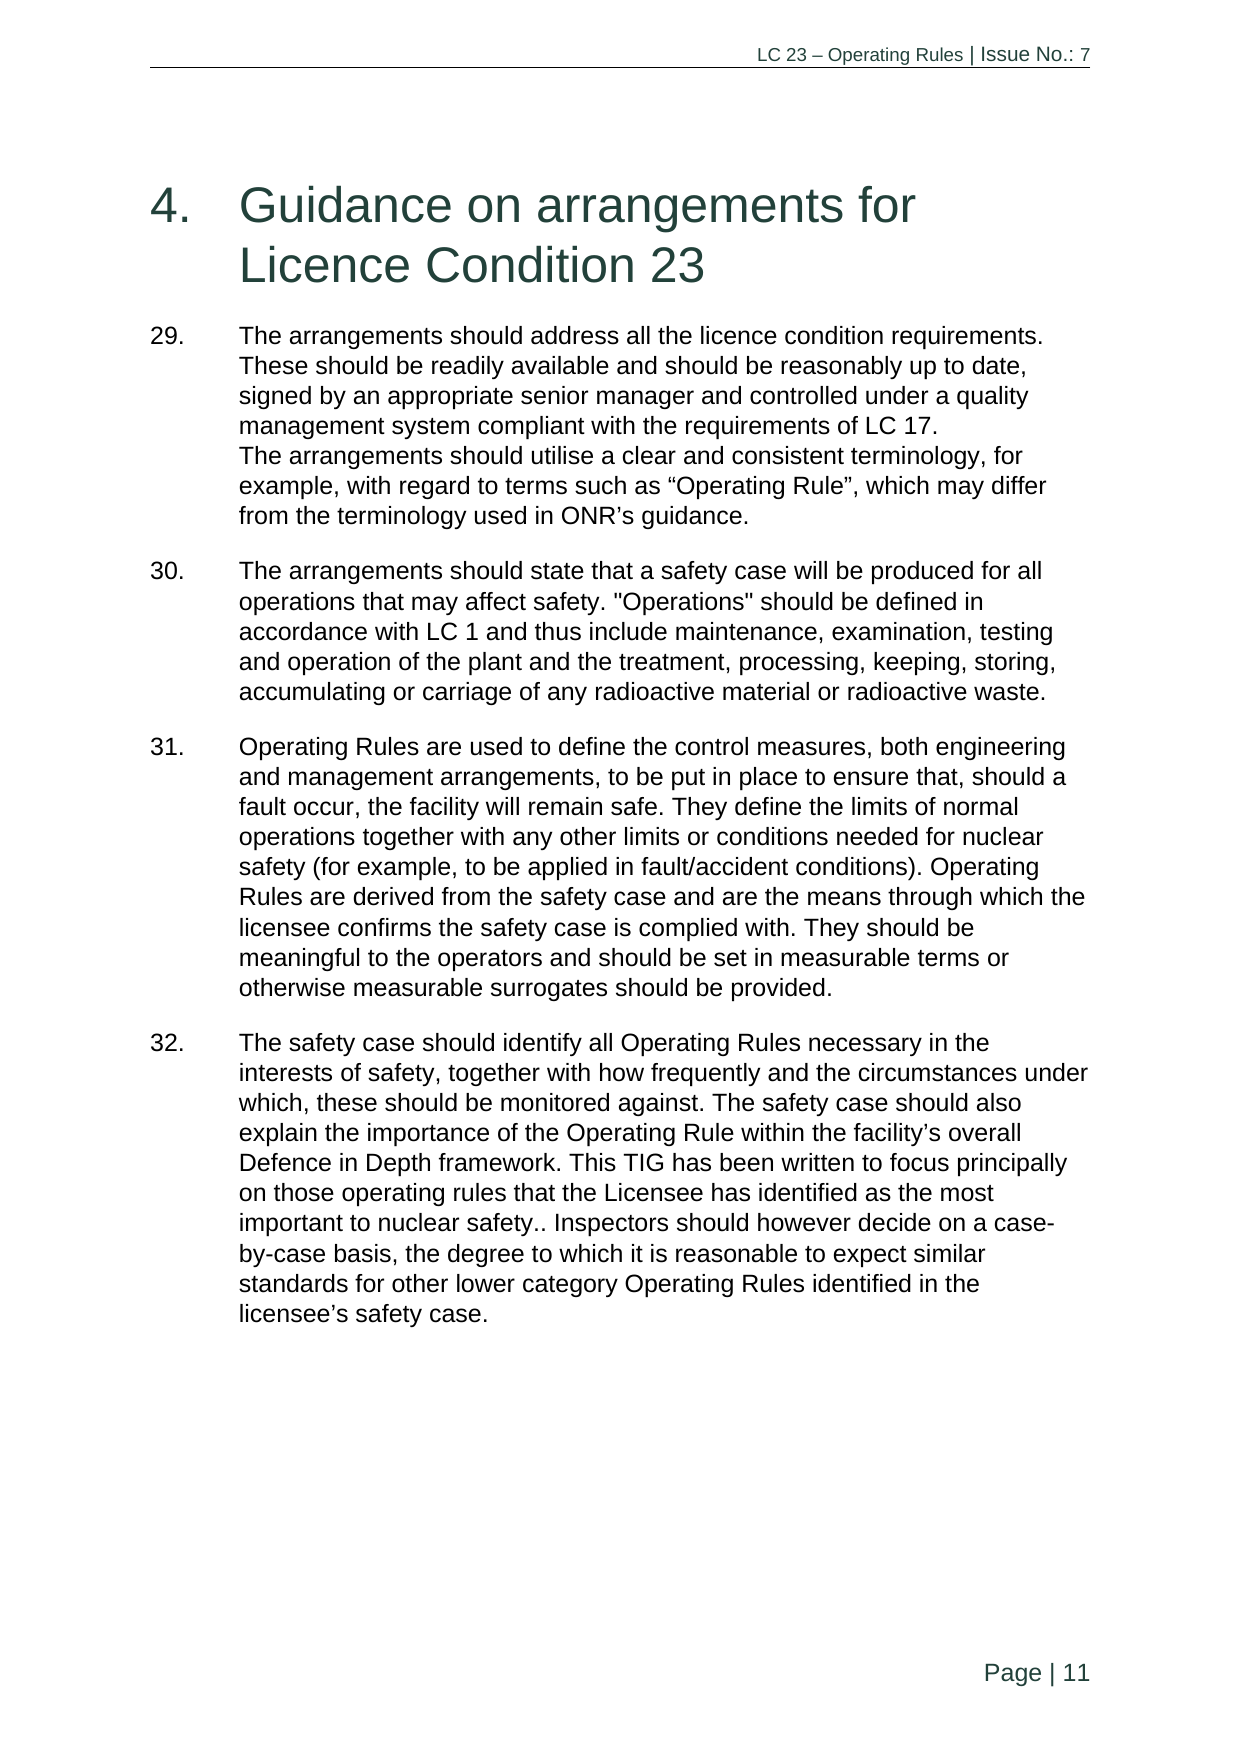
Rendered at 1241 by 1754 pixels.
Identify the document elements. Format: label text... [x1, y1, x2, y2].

text The safety case should identify all Operating Rules necessary in the interests of safety, together with how frequently and the circumstances under which, these should be monitored against. The safety case should also explain the importance of the Operating Rule within the facility’s overall Defence in Depth framework. This TIG has been written to focus principally on those operating rules that the Licensee has identified as the most important to nuclear safety.. Inspectors should however decide on a case-by-case basis, the degree to which it is reasonable to expect similar standards for other lower category Operating Rules identified in the licensee’s safety case. [150, 1028, 1090, 1327]
text The arrangements should address all the licence condition requirements. These should be readily available and should be reasonably up to date, signed by an appropriate senior manager and controlled under a quality management system compliant with the requirements of LC 17. The arrangements should utilise a clear and consistent terminology, for example, with regard to terms such as “Operating Rule”, which may differ from the terminology used in ONR’s guidance. [150, 321, 1090, 530]
text The arrangements should state that a safety case will be produced for all operations that may affect safety. "Operations" should be defined in accordance with LC 1 and thus include maintenance, examination, testing and operation of the plant and the treatment, processing, keeping, storing, accumulating or carriage of any radioactive material or radioactive waste. [150, 556, 1090, 706]
text Operating Rules are used to define the control measures, both engineering and management arrangements, to be put in place to ensure that, should a fault occur, the facility will remain safe. They define the limits of normal operations together with any other limits or conditions needed for nuclear safety (for example, to be applied in fault/accident conditions). Operating Rules are derived from the safety case and are the means through which the licensee confirms the safety case is complied with. They should be meaningful to the operators and should be set in measurable terms or otherwise measurable surrogates should be provided. [150, 732, 1090, 1001]
subtitle Guidance on arrangements for Licence Condition 23 [150, 175, 1090, 293]
